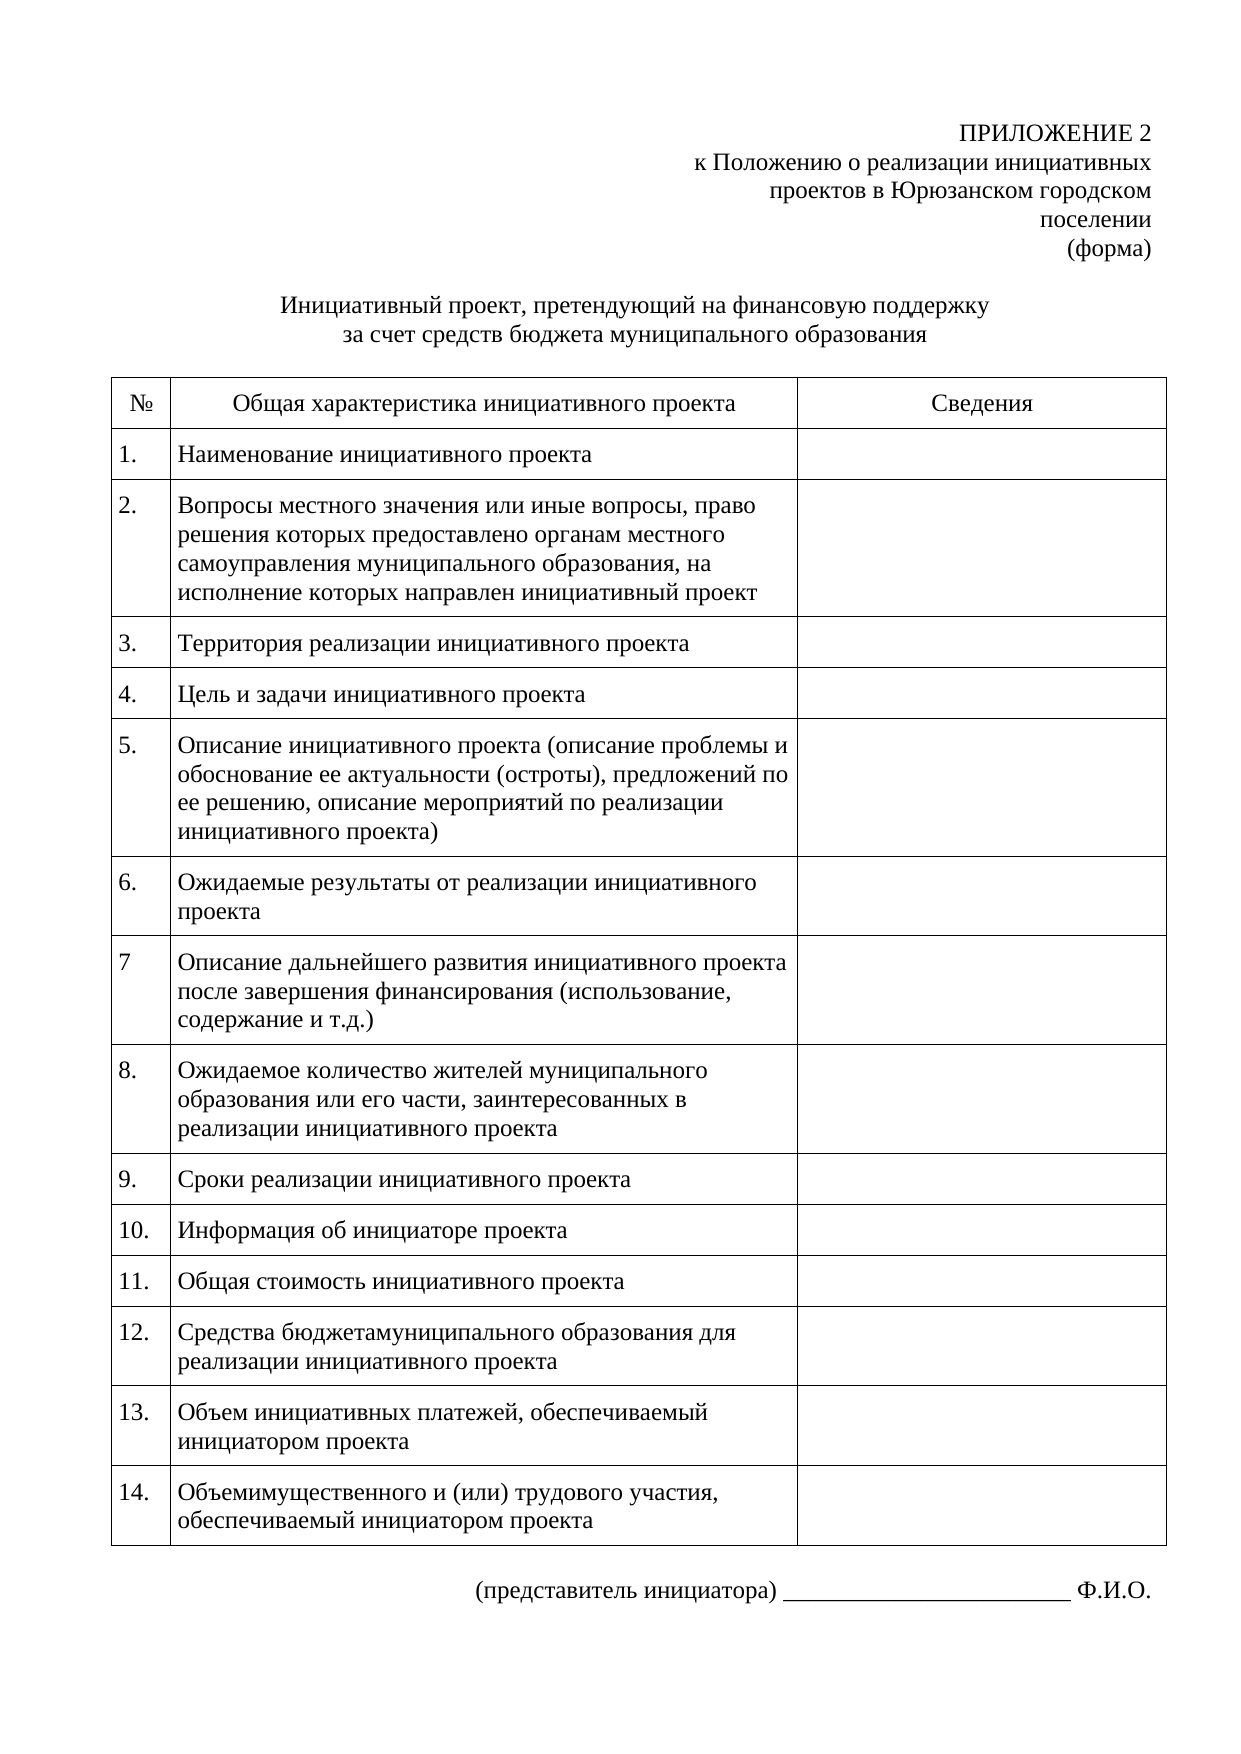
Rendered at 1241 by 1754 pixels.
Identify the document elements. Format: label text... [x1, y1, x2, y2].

table_cell 14. [112, 1466, 170, 1545]
table_cell Информация об инициаторе проекта [171, 1205, 797, 1254]
table_cell [798, 1154, 1166, 1203]
table_cell [798, 1205, 1166, 1254]
table_cell Ожидаемые результаты от реализации инициативного проекта [171, 857, 797, 935]
table_cell 6. [112, 857, 170, 935]
table_cell [798, 617, 1166, 667]
table_cell [798, 429, 1166, 479]
table_cell [798, 1466, 1166, 1545]
table_cell 2. [112, 480, 170, 616]
table_cell Ожидаемое количество жителей муниципального образования или его части, заинтересованных в реализации инициативного проекта [171, 1045, 797, 1152]
table_cell Описание инициативного проекта (описание проблемы и обоснование ее актуальности (остроты), предложений по ее решению, описание мероприятий по реализации инициативного проекта) [171, 719, 797, 856]
table_cell Общая стоимость инициативного проекта [171, 1256, 797, 1306]
table_cell [798, 1045, 1166, 1152]
table_cell Территория реализации инициативного проекта [171, 617, 797, 667]
text проектов в Юрюзанском городском поселении [709, 176, 1152, 233]
table_cell Средства бюджетамуниципального образования для реализации инициативного проекта [171, 1307, 797, 1385]
table_cell 8. [112, 1045, 170, 1152]
table_cell [798, 480, 1166, 616]
text (представитель инициатора) _______________________ Ф.И.О. [118, 1575, 1152, 1603]
table_cell 10. [112, 1205, 170, 1254]
table_cell Описание дальнейшего развития инициативного проекта после завершения финансирования (использование, содержание и т.д.) [171, 936, 797, 1044]
table_cell 12. [112, 1307, 170, 1385]
table_cell [798, 936, 1166, 1044]
table_cell 13. [112, 1386, 170, 1465]
table_cell 1. [112, 429, 170, 479]
table_cell [798, 1386, 1166, 1465]
text Инициативный проект, претендующий на финансовую поддержку [118, 291, 1152, 319]
table_cell Объем инициативных платежей, обеспечиваемый инициатором проекта [171, 1386, 797, 1465]
table_cell Объемимущественного и (или) трудового участия, обеспечиваемый инициатором проекта [171, 1466, 797, 1545]
table_cell 4. [112, 668, 170, 718]
table_cell 9. [112, 1154, 170, 1203]
table_cell [798, 668, 1166, 718]
table_header Сведения [798, 378, 1166, 428]
table_cell 5. [112, 719, 170, 856]
table_cell Наименование инициативного проекта [171, 429, 797, 479]
table_cell Сроки реализации инициативного проекта [171, 1154, 797, 1203]
table_cell 7 [112, 936, 170, 1044]
table_cell Цель и задачи инициативного проекта [171, 668, 797, 718]
table_cell [798, 857, 1166, 935]
table_cell 11. [112, 1256, 170, 1306]
text к Положению о реализации инициативных [118, 147, 1152, 176]
table_cell [798, 1307, 1166, 1385]
text (форма) [118, 233, 1152, 262]
table_header № [112, 378, 170, 428]
table_cell [798, 1256, 1166, 1306]
text ПРИЛОЖЕНИЕ 2 [709, 118, 1152, 147]
text за счет средств бюджета муниципального образования [118, 319, 1152, 348]
table_cell [798, 719, 1166, 856]
table_cell 3. [112, 617, 170, 667]
table_cell Вопросы местного значения или иные вопросы, право решения которых предоставлено органам местного самоуправления муниципального образования, на исполнение которых направлен инициативный проект [171, 480, 797, 616]
table_header Общая характеристика инициативного проекта [171, 378, 797, 428]
